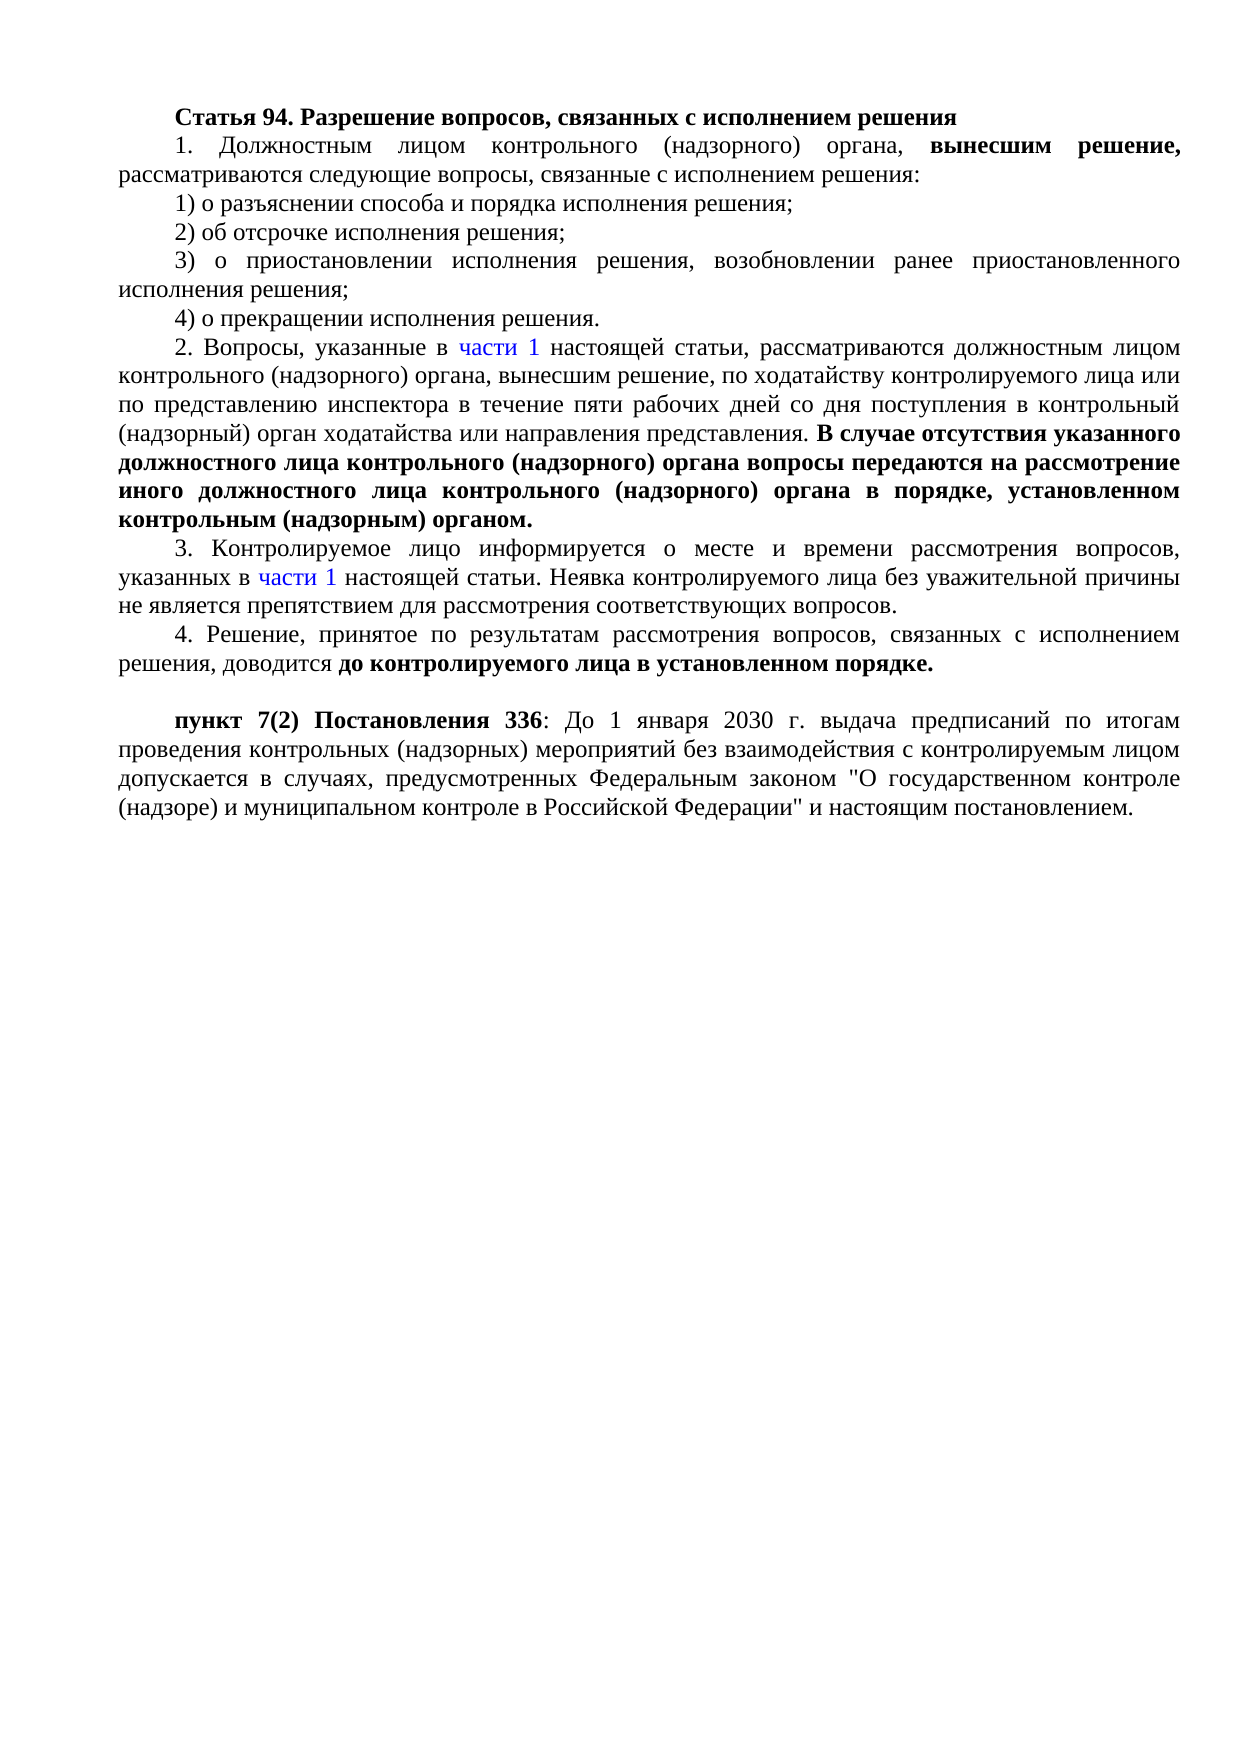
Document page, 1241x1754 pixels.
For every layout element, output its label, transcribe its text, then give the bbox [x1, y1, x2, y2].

text 2. Вопросы, указанные в части 1 настоящей статьи, рассматриваются должностным лицом контрольного (надзорного) органа, вынесшим решение, по ходатайству контролируемого лица или по представлению инспектора в течение пяти рабочих дней со дня поступления в контрольный (надзорный) орган ходатайства или направления представления. В случае отсутствия указанного должностного лица контрольного (надзорного) органа вопросы передаются на рассмотрение иного должностного лица контрольного (надзорного) органа в порядке, установленном контрольным (надзорным) органом. [118, 332, 1181, 533]
text 1) о разъяснении способа и порядка исполнения решения; [118, 188, 1181, 217]
text 1. Должностным лицом контрольного (надзорного) органа, вынесшим решение, рассматриваются следующие вопросы, связанные с исполнением решения: [118, 131, 1181, 188]
text 4) о прекращении исполнения решения. [118, 303, 1181, 332]
text 3) о приостановлении исполнения решения, возобновлении ранее приостановленного исполнения решения; [118, 246, 1181, 303]
text Статья 94. Разрешение вопросов, связанных с исполнением решения [118, 102, 1181, 131]
text 4. Решение, принятое по результатам рассмотрения вопросов, связанных с исполнением решения, доводится до контролируемого лица в установленном порядке. [118, 619, 1181, 677]
text 3. Контролируемое лицо информируется о месте и времени рассмотрения вопросов, указанных в части 1 настоящей статьи. Неявка контролируемого лица без уважительной причины не является препятствием для рассмотрения соответствующих вопросов. [118, 533, 1181, 619]
text 2) об отсрочке исполнения решения; [118, 217, 1181, 246]
text пункт 7(2) Постановления 336: До 1 января 2030 г. выдача предписаний по итогам проведения контрольных (надзорных) мероприятий без взаимодействия с контролируемым лицом допускается в случаях, предусмотренных Федеральным законом "О государственном контроле (надзоре) и муниципальном контроле в Российской Федерации" и настоящим постановлением. [118, 706, 1181, 821]
